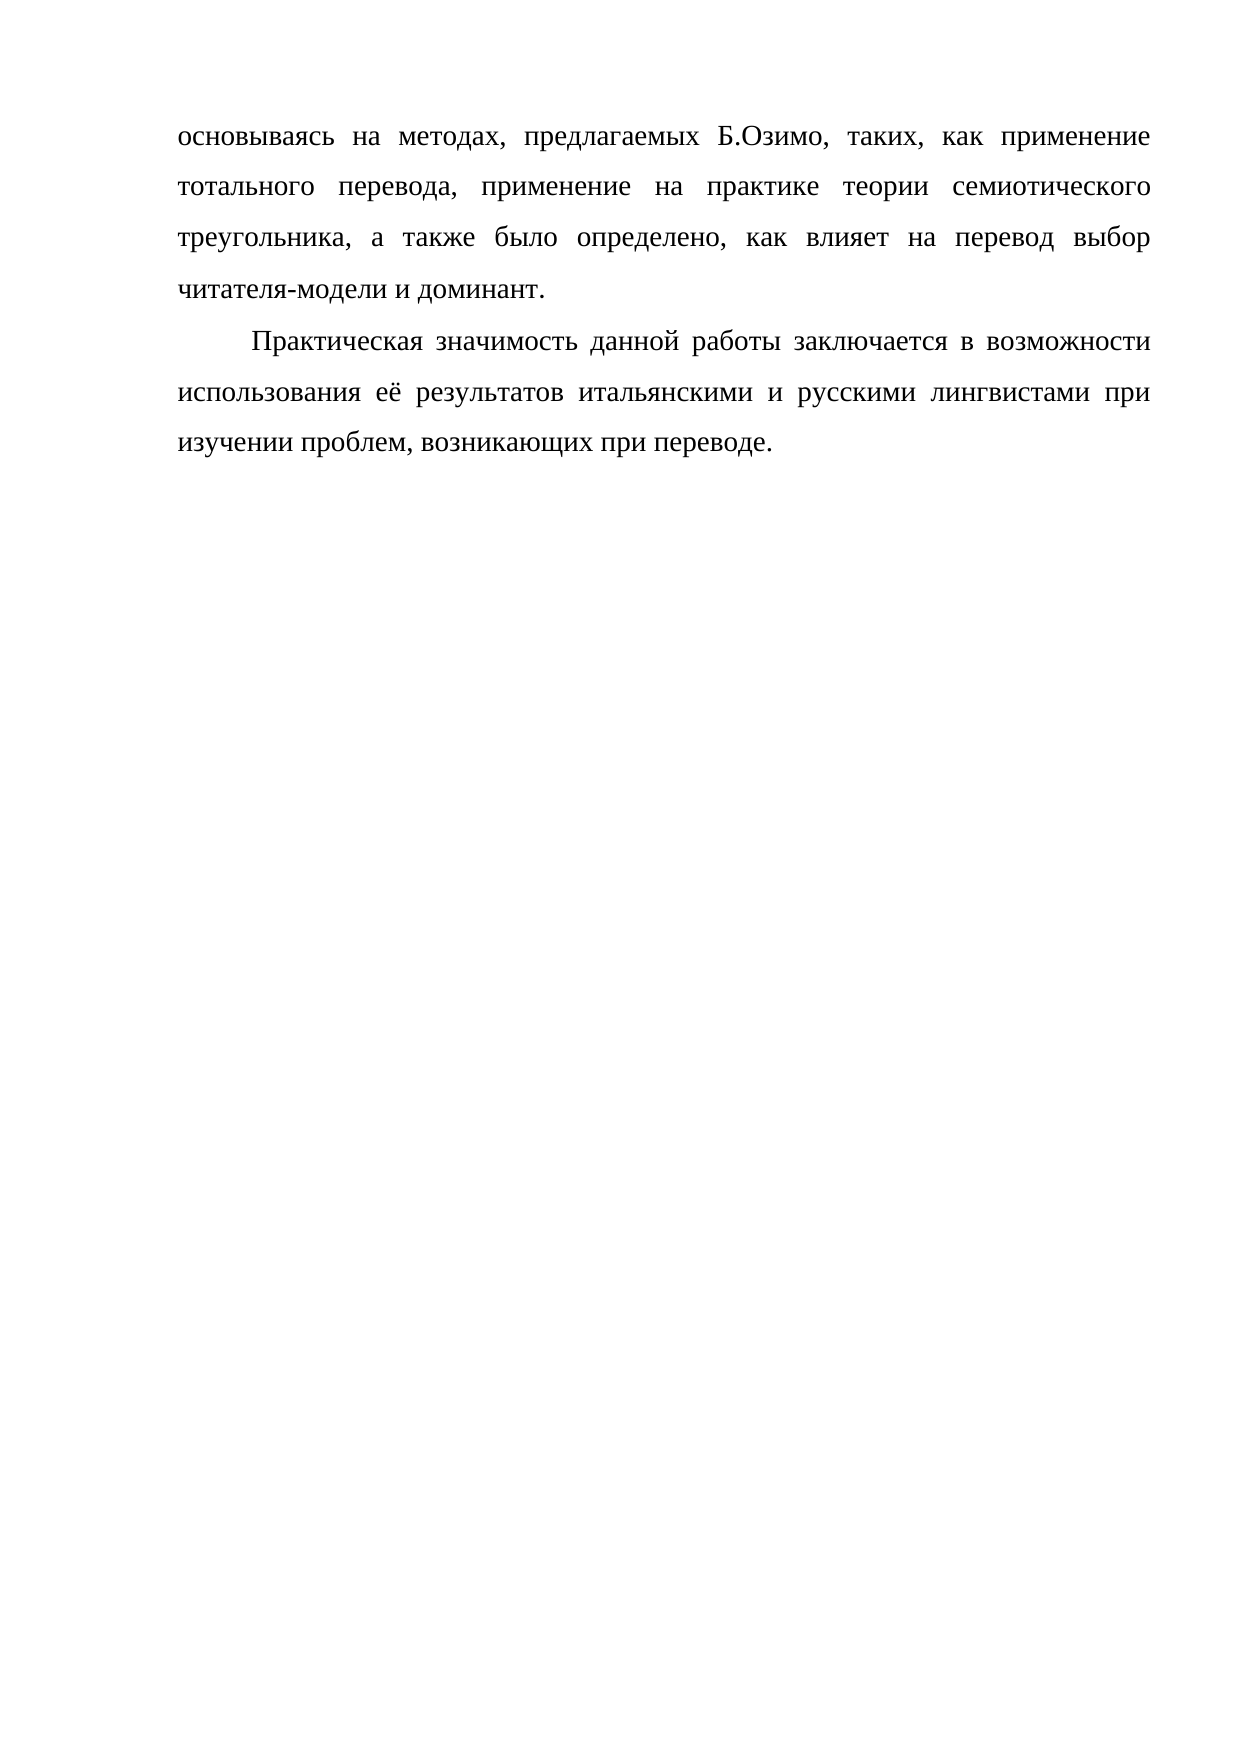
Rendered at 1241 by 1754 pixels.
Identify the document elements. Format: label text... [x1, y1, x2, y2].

text Практическая значимость данной работы заключается в возможности использования её результатов итальянскими и русскими лингвистами при изучении проблем, возникающих при переводе. [177, 323, 1152, 458]
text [177, 118, 1152, 306]
